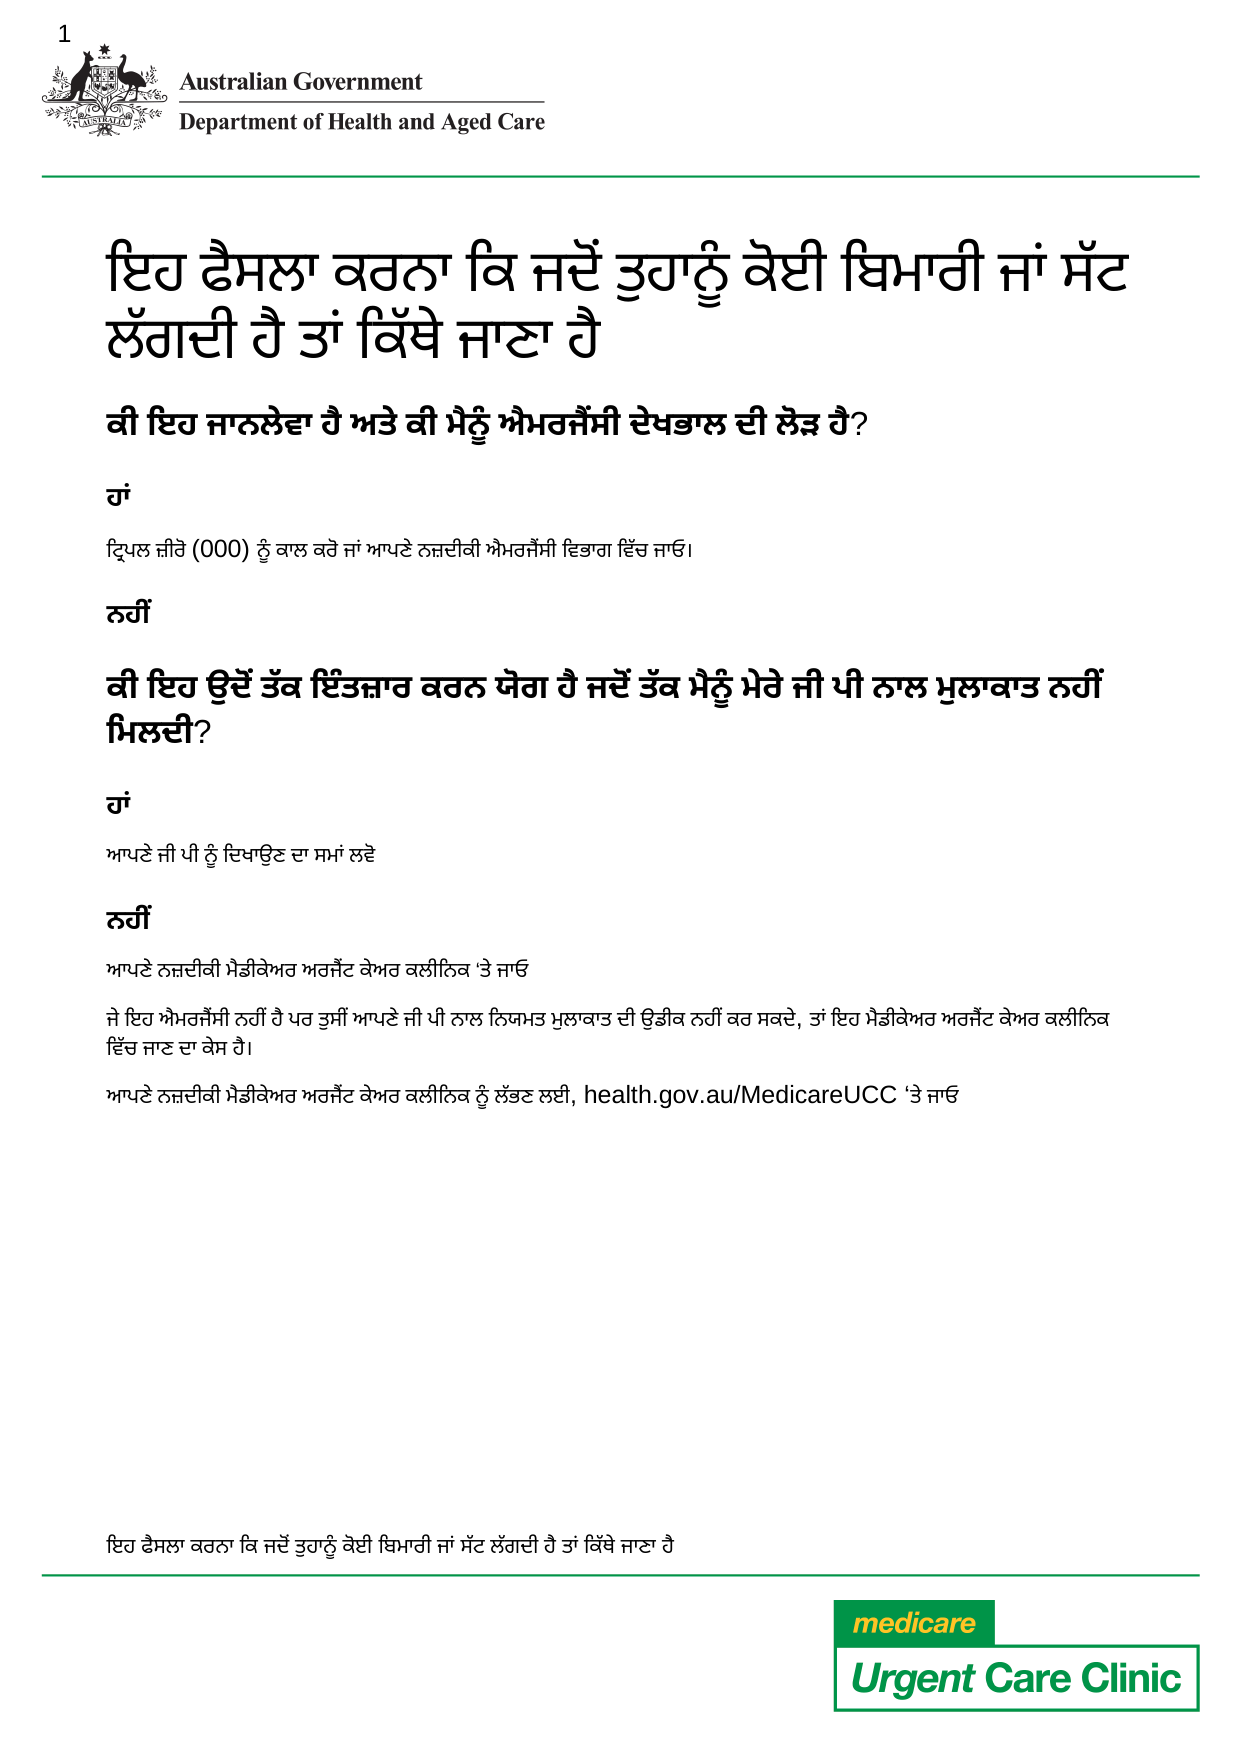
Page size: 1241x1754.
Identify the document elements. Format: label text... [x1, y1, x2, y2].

subtitle ਹਾਂ [106, 482, 1134, 517]
subtitle ਹਾਂ [106, 790, 1134, 826]
text ਜੇ ਇਹ ਐਮਰਜੈਂਸੀ ਨਹੀਂ ਹੈ ਪਰ ਤੁਸੀਂ ਆਪਣੇ ਜੀ ਪੀ ਨਾਲ ਨਿਯਮਤ ਮੁਲਾਕਾਤ ਦੀ ਉਡੀਕ ਨਹੀਂ ਕਰ ਸਕਦੇ, ਤਾਂ ਇਹ ਮੈਡੀਕੇਅਰ ਅਰਜੈਂਟ ਕੇਅਰ ਕਲੀਨਿਕ ਵਿੱਚ ਜਾਣ ਦਾ ਕੇਸ ਹੈ। [106, 1003, 1134, 1064]
subtitle ਕੀ ਇਹ ਜਾਨਲੇਵਾ ਹੈ ਅਤੇ ਕੀ ਮੈਨੂੰ ਐਮਰਜੈਂਸੀ ਦੇਖਭਾਲ ਦੀ ਲੋੜ ਹੈ? [106, 404, 1134, 449]
subtitle ਨਹੀਂ [106, 905, 1134, 940]
picture [0, 0, 1241, 184]
text ਆਪਣੇ ਨਜ਼ਦੀਕੀ ਮੈਡੀਕੇਅਰ ਅਰਜੈਂਟ ਕੇਅਰ ਕਲੀਨਿਕ ‘ਤੇ ਜਾਓ [106, 957, 1134, 986]
text ਆਪਣੇ ਜੀ ਪੀ ਨੂੰ ਦਿਖਾਉਣ ਦਾ ਸਮਾਂ ਲਵੋ [106, 842, 1134, 871]
text ਟ੍ਰਿਪਲ ਜ਼ੀਰੋ (000) ਨੂੰ ਕਾਲ ਕਰੋ ਜਾਂ ਆਪਣੇ ਨਜ਼ਦੀਕੀ ਐਮਰਜੈਂਸੀ ਵਿਭਾਗ ਵਿੱਚ ਜਾਓ। [106, 534, 1134, 566]
subtitle ਕੀ ਇਹ ਉਦੋਂ ਤੱਕ ਇੰਤਜ਼ਾਰ ਕਰਨ ਯੋਗ ਹੈ ਜਦੋਂ ਤੱਕ ਮੈਨੂੰ ਮੇਰੇ ਜੀ ਪੀ ਨਾਲ ਮੁਲਾਕਾਤ ਨਹੀਂ ਮਿਲਦੀ? [106, 668, 1134, 757]
text ਆਪਣੇ ਨਜ਼ਦੀਕੀ ਮੈਡੀਕੇਅਰ ਅਰਜੈਂਟ ਕੇਅਰ ਕਲੀਨਿਕ ਨੂੰ ਲੱਭਣ ਲਈ, health.gov.au/MedicareUCC ‘ਤੇ ਜਾਓ [106, 1080, 1134, 1112]
picture [0, 1547, 1241, 1754]
subtitle ਨਹੀਂ [106, 599, 1134, 635]
